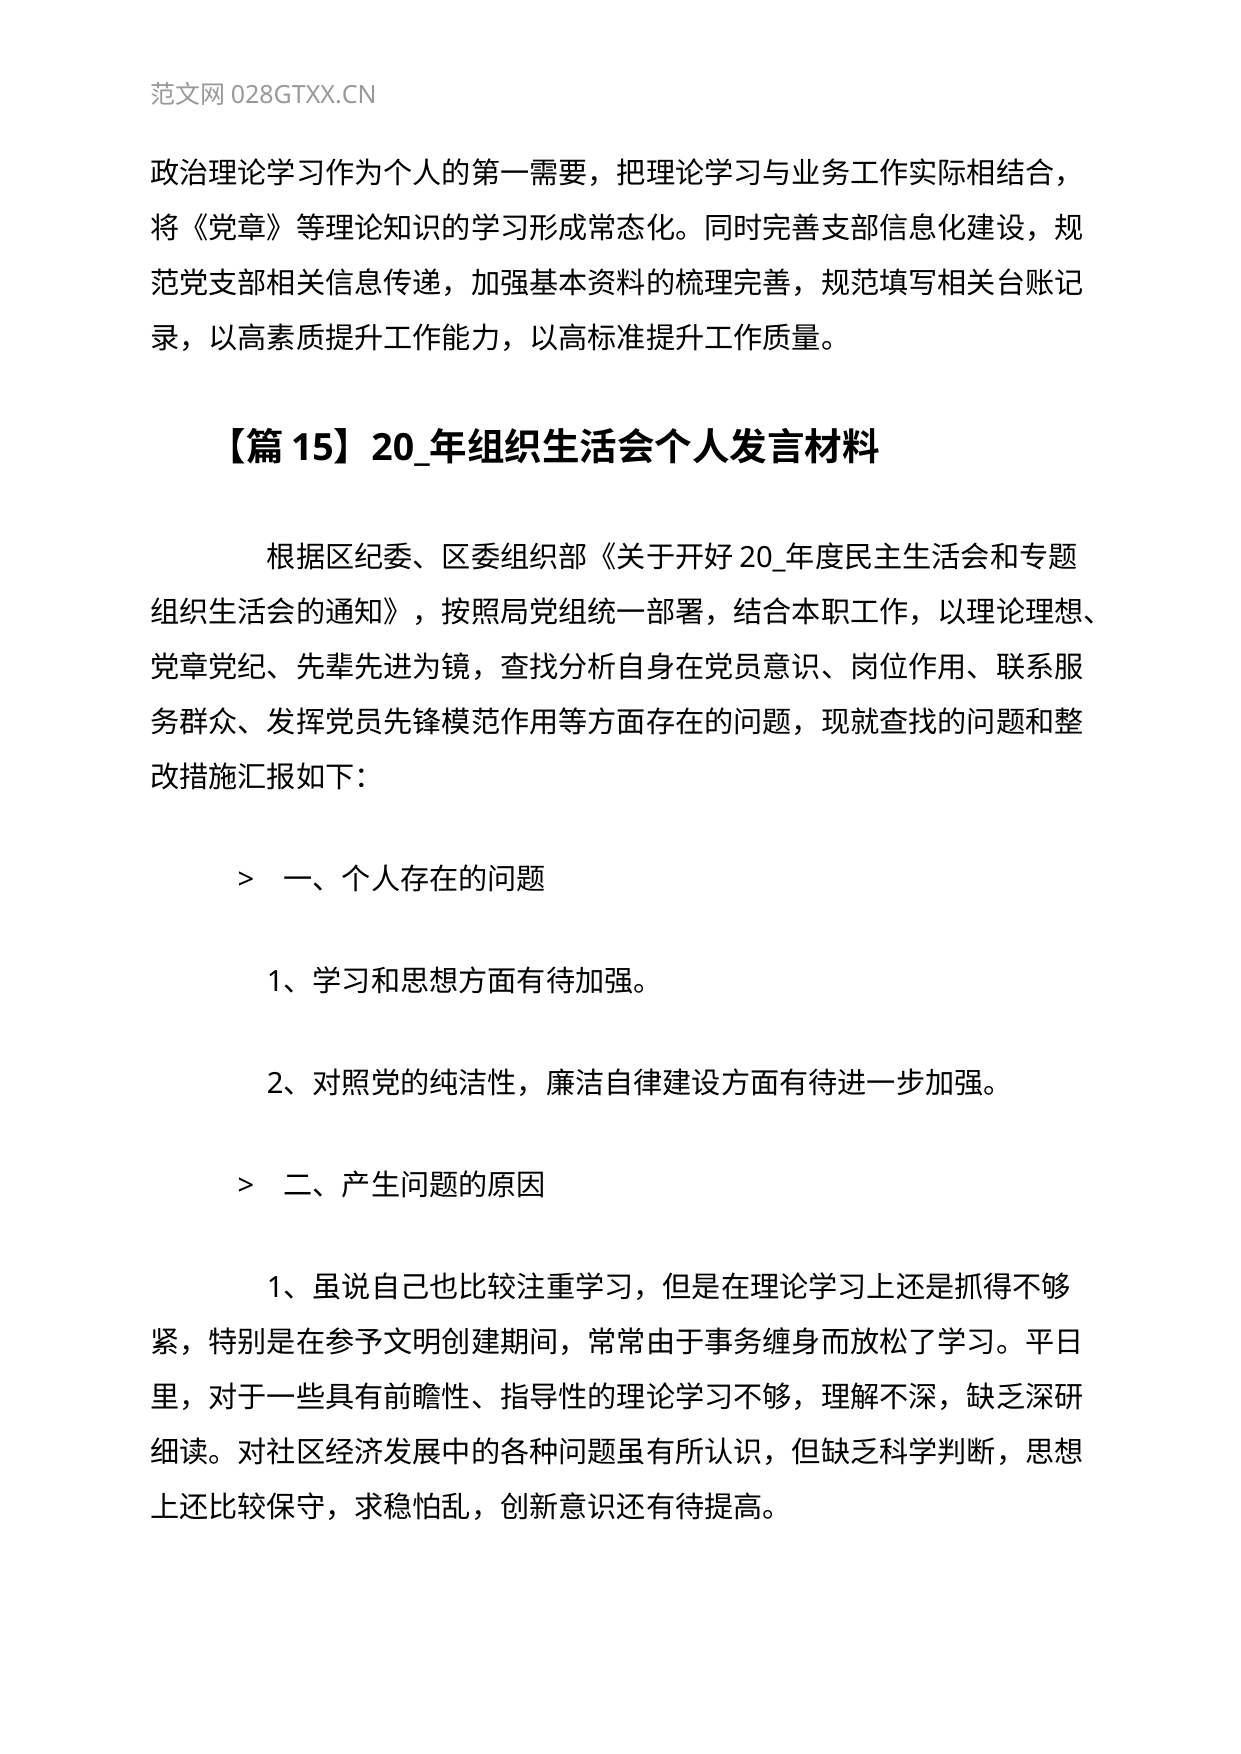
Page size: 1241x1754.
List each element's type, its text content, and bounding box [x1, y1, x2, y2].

text 【篇15】20_年组织生活会个人发言材料 [150, 416, 1090, 471]
text 根据区纪委、区委组织部《关于开好20_年度民主生活会和专题组织生活会的通知》，按照局党组统一部署，结合本职工作，以理论理想、党章党纪、先辈先进为镜，查找分析自身在党员意识、岗位作用、联系服务群众、发挥党员先锋模范作用等方面存在的问题，现就查找的问题和整改措施汇报如下： [150, 534, 1090, 796]
text 1、学习和思想方面有待加强。 [150, 957, 1090, 1000]
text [150, 150, 1090, 357]
text 1、虽说自己也比较注重学习，但是在理论学习上还是抓得不够紧，特别是在参予文明创建期间，常常由于事务缠身而放松了学习。平日里，对于一些具有前瞻性、指导性的理论学习不够，理解不深，缺乏深研细读。对社区经济发展中的各种问题虽有所认识，但缺乏科学判断，思想上还比较保守，求稳怕乱，创新意识还有待提高。 [150, 1263, 1090, 1525]
text > 二、产生问题的原因 [150, 1161, 1090, 1204]
text > 一、个人存在的问题 [150, 856, 1090, 898]
text 2、对照党的纯洁性，廉洁自律建设方面有待进一步加强。 [150, 1059, 1090, 1102]
